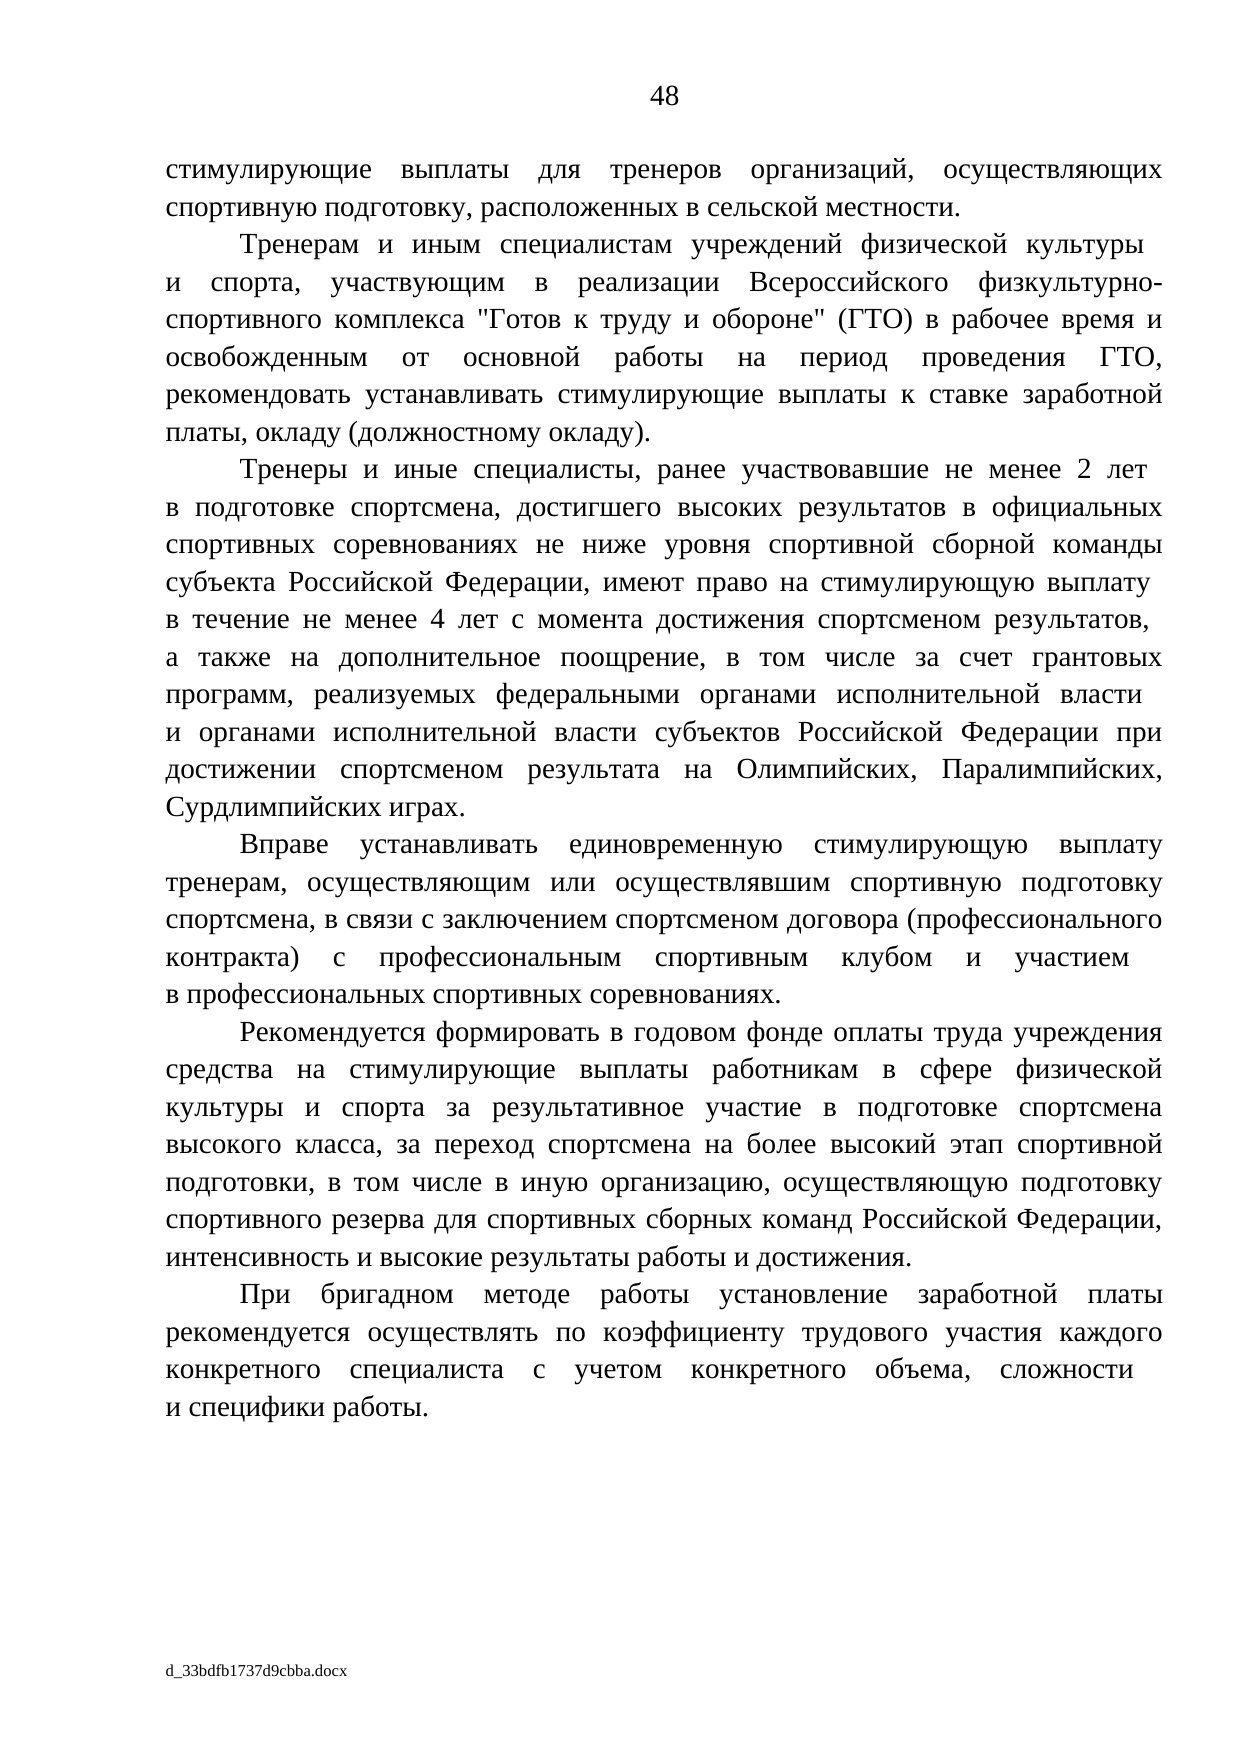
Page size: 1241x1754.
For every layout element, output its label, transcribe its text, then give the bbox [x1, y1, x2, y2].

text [165, 148, 1163, 223]
text Рекомендуется формировать в годовом фонде оплаты труда учреждения средства на стимулирующие выплаты работникам в сфере физической культуры и спорта за результативное участие в подготовке спортсмена высокого класса, за переход спортсмена на более высокий этап спортивной подготовки, в том числе в иную организацию, осуществляющую подготовку спортивного резерва для спортивных сборных команд Российской Федерации, интенсивность и высокие результаты работы и достижения. [165, 1010, 1163, 1273]
text Тренеры и иные специалисты, ранее участвовавшие не менее 2 лет в подготовке спортсмена, достигшего высоких результатов в официальных спортивных соревнованиях не ниже уровня спортивной сборной команды субъекта Российской Федерации, имеют право на стимулирующую выплату в течение не менее 4 лет с момента достижения спортсменом результатов, а также на дополнительное поощрение, в том числе за счет грантовых программ, реализуемых федеральными органами исполнительной власти и органами исполнительной власти субъектов Российской Федерации при достижении спортсменом результата на Олимпийских, Паралимпийских, Сурдлимпийских играх. [165, 448, 1163, 823]
text При бригадном методе работы установление заработной платы рекомендуется осуществлять по коэффициенту трудового участия каждого конкретного специалиста с учетом конкретного объема, сложности и специфики работы. [165, 1273, 1163, 1423]
text Тренерам и иным специалистам учреждений физической культуры и спорта, участвующим в реализации Всероссийского физкультурно-спортивного комплекса "Готов к труду и обороне" (ГТО) в рабочее время и освобожденным от основной работы на период проведения ГТО, рекомендовать устанавливать стимулирующие выплаты к ставке заработной платы, окладу (должностному окладу). [165, 223, 1163, 448]
text Вправе устанавливать единовременную стимулирующую выплату тренерам, осуществляющим или осуществлявшим спортивную подготовку спортсмена, в связи с заключением спортсменом договора (профессионального контракта) с профессиональным спортивным клубом и участием в профессиональных спортивных соревнованиях. [165, 823, 1163, 1010]
